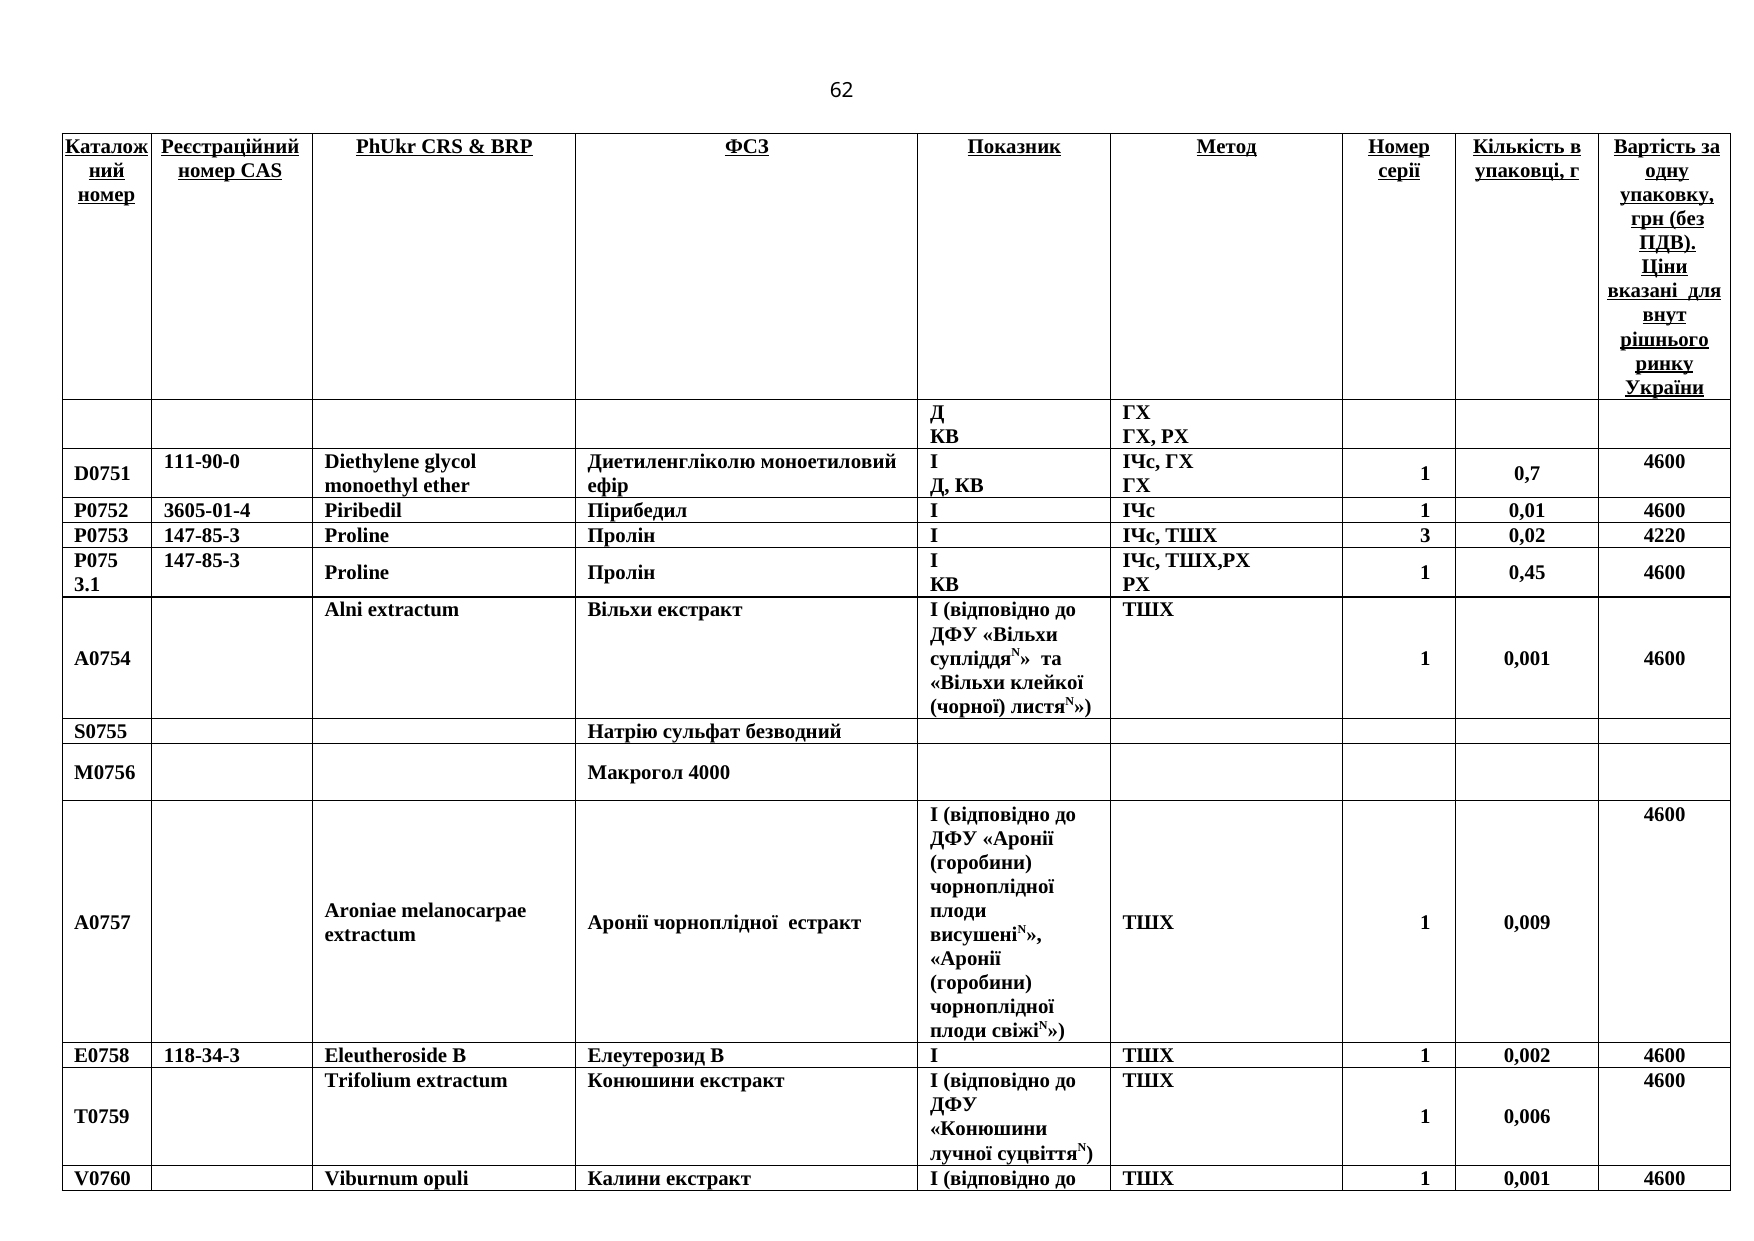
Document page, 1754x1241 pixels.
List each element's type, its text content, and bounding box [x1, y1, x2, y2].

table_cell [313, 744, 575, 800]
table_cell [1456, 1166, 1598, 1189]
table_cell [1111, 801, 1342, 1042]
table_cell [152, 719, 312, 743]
table_header Реєстраційний номер CAS [152, 134, 312, 399]
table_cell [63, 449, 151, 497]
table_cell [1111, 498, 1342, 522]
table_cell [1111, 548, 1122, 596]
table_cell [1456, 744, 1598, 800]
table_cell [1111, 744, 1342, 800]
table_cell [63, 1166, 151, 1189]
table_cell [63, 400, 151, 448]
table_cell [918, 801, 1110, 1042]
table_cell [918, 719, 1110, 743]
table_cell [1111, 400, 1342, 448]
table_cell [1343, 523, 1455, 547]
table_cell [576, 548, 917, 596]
table_header PhUkr CRS & BRP [313, 134, 575, 399]
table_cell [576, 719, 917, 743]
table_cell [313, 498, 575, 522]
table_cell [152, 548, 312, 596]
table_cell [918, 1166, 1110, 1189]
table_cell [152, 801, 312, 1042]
table_header Метод [1111, 134, 1342, 399]
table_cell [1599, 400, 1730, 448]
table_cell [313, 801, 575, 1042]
table_header Показник [918, 134, 1110, 399]
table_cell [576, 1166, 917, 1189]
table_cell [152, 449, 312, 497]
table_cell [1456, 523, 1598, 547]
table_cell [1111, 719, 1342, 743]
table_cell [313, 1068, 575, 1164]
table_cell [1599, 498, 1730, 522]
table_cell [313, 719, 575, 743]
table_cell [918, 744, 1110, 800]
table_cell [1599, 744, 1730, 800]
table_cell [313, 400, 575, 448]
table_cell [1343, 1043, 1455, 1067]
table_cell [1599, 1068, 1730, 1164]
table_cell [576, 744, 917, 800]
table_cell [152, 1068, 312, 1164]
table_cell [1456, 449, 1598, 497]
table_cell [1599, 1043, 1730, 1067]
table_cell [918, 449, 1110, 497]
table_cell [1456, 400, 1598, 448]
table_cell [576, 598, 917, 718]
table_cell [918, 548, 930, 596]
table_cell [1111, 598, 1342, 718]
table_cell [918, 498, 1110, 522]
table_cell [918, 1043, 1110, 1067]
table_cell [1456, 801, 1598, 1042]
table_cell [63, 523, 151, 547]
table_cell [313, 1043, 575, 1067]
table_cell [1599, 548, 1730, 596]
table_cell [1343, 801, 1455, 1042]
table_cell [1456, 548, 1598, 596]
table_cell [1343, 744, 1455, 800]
table_header Кількість в упаковці, г [1456, 134, 1598, 399]
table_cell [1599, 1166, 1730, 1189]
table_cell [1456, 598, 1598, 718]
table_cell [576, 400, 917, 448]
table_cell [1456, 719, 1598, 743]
table_header Номер серії [1343, 134, 1455, 399]
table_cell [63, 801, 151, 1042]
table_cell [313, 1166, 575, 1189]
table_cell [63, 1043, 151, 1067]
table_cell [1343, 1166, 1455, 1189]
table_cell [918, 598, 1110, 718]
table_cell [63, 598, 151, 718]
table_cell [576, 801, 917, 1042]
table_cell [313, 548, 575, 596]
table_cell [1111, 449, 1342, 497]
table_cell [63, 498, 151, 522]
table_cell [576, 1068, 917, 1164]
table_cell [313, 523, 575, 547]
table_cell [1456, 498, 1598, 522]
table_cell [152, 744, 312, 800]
table_header ФСЗ [576, 134, 917, 399]
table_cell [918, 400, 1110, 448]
table_header Каталожний номер [63, 134, 151, 399]
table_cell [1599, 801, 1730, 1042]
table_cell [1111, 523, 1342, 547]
table_header Вартість за одну упаковку, грн (без ПДВ). Ціни вказані для внутрішнього ринку України [1599, 134, 1730, 399]
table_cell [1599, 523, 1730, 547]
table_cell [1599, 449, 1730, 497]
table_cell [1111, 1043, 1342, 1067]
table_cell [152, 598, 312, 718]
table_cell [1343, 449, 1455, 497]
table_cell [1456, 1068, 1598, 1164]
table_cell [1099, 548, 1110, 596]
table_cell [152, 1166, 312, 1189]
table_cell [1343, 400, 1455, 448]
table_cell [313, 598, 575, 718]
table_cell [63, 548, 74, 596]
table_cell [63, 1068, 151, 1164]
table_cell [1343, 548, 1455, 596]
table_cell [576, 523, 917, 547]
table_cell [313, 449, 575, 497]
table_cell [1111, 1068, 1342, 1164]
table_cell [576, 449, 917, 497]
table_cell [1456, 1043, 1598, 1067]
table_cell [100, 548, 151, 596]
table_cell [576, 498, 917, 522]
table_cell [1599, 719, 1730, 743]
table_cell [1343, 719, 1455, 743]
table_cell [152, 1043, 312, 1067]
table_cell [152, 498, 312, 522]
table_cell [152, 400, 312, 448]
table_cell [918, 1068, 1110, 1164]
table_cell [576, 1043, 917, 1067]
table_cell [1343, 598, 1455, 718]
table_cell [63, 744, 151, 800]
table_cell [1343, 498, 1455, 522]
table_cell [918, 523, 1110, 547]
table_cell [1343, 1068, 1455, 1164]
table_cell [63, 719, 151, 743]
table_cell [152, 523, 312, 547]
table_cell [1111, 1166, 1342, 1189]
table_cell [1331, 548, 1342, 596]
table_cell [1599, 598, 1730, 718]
